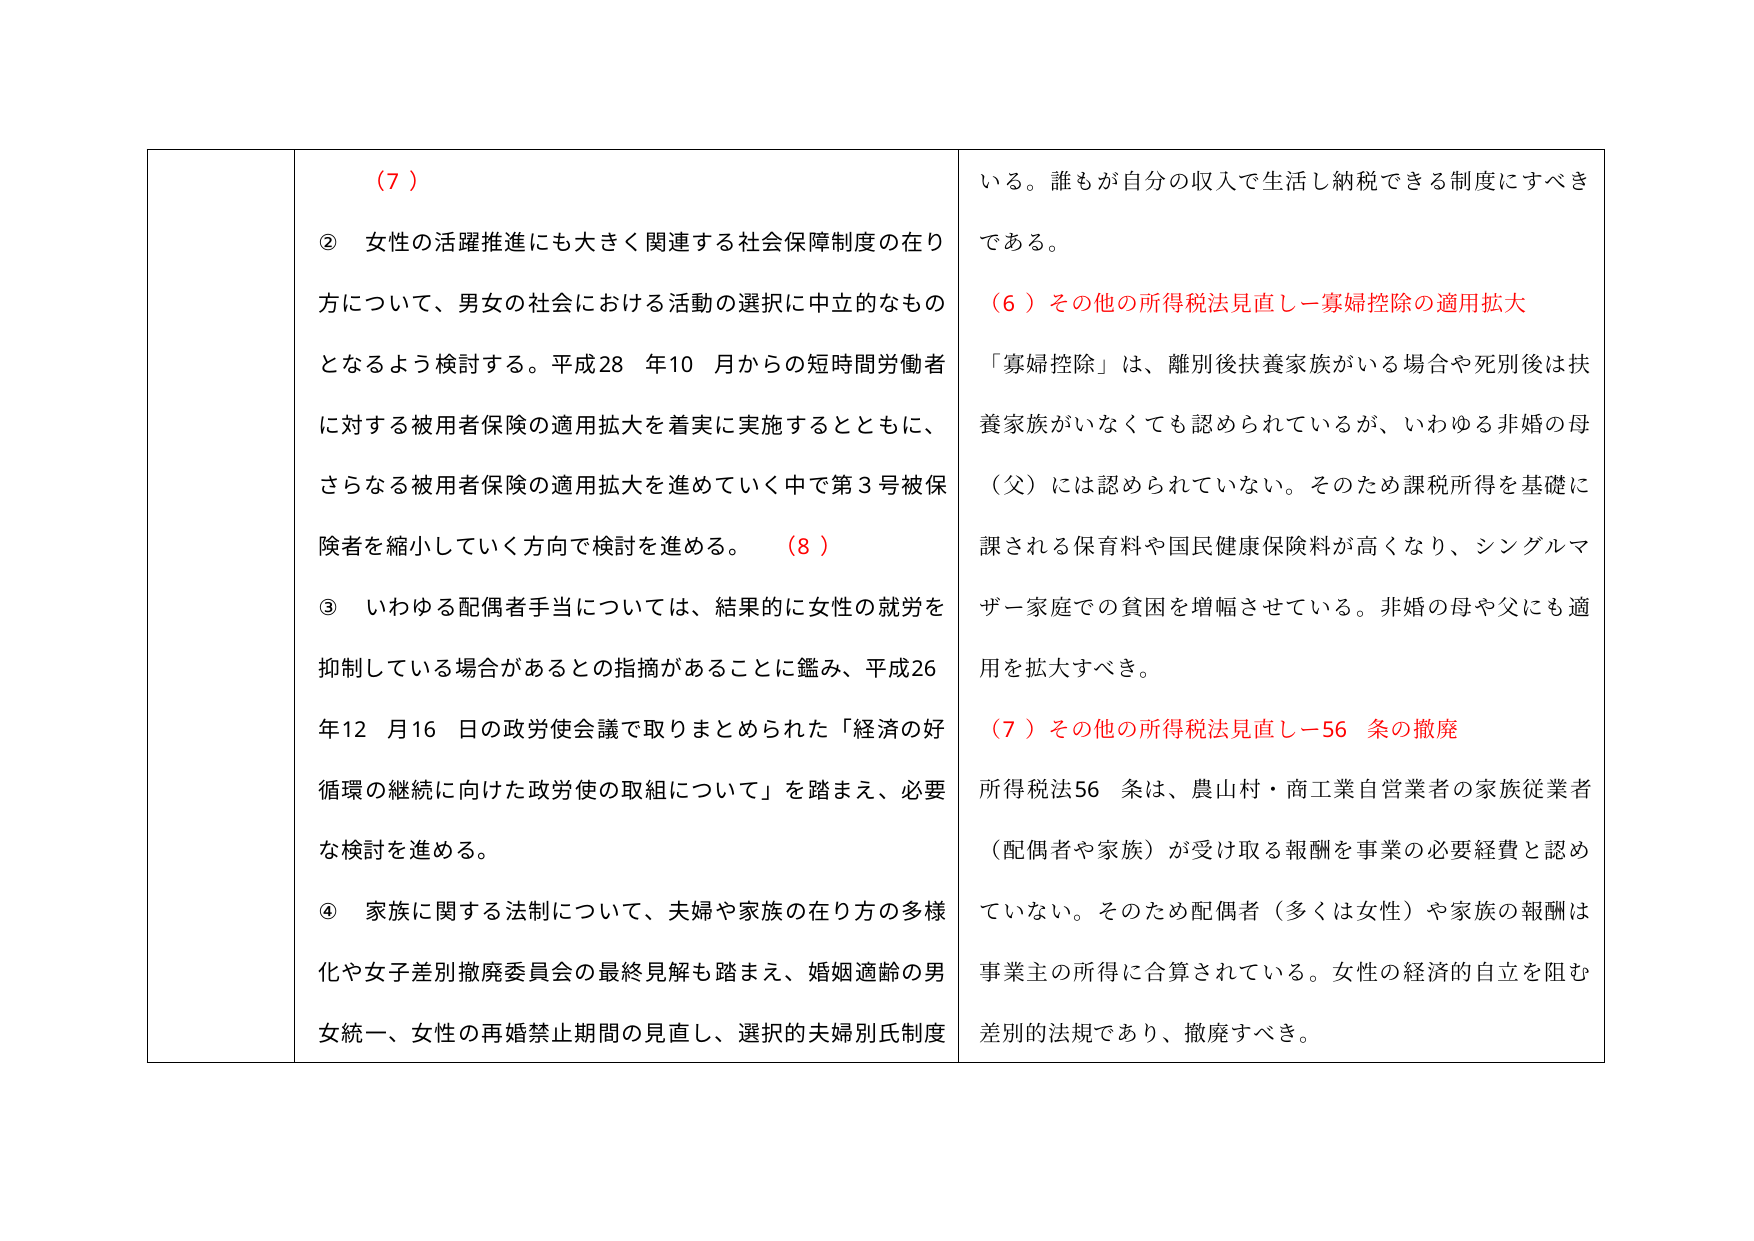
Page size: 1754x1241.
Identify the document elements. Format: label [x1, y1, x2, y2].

table_cell [295, 150, 958, 1062]
table_cell [148, 150, 294, 1062]
table_cell [959, 150, 1604, 1062]
